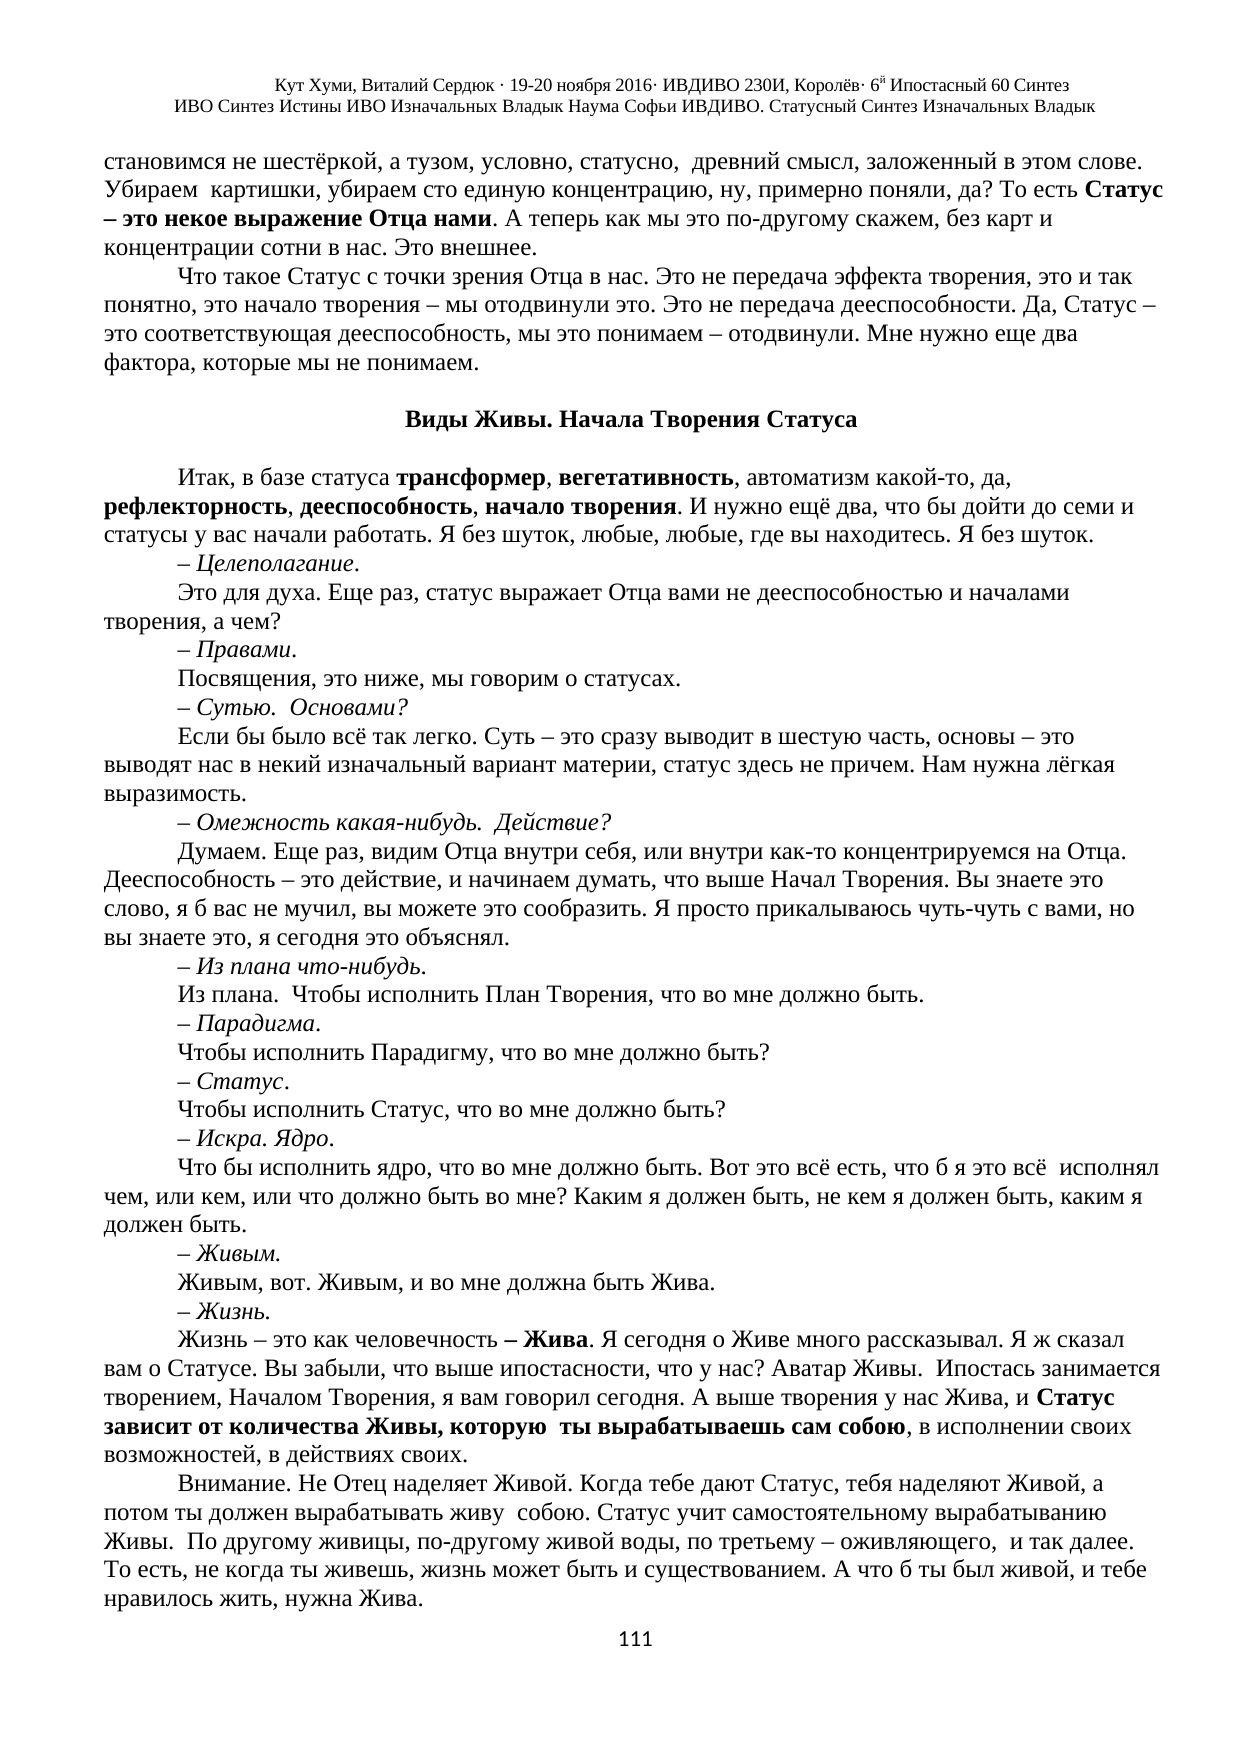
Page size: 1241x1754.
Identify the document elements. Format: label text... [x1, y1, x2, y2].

text Из плана. Чтобы исполнить План Творения, что во мне должно быть. [103, 979, 1167, 1008]
text – Из плана что-нибудь. [103, 951, 1167, 979]
text – Целеполагание. [103, 548, 1167, 577]
text – Правами. [103, 634, 1167, 663]
text – Жизнь. [103, 1296, 1167, 1324]
text Это для духа. Еще раз, статус выражает Отца вами не дееспособностью и началами творения, а чем? [103, 577, 1167, 634]
text Что такое Статус с точки зрения Отца в нас. Это не передача эффекта творения, это и так понятно, это начало творения – мы отодвинули это. Это не передача дееспособности. Да, Статус – это соответствующая дееспособность, мы это понимаем – отодвинули. Мне нужно еще два фактора, которые мы не понимаем. [103, 261, 1167, 376]
text – Статус. [103, 1066, 1167, 1094]
text Думаем. Еще раз, видим Отца внутри себя, или внутри как-то концентрируемся на Отца. Дееспособность – это действие, и начинаем думать, что выше Начал Творения. Вы знаете это слово, я б вас не мучил, вы можете это сообразить. Я просто прикалываюсь чуть-чуть с вами, но вы знаете это, я сегодня это объяснял. [103, 836, 1167, 951]
text – Живым. [103, 1238, 1167, 1267]
text – Парадигма. [103, 1008, 1167, 1037]
text – Омежность какая-нибудь. Действие? [103, 807, 1167, 836]
text Живым, вот. Живым, и во мне должна быть Жива. [103, 1267, 1167, 1296]
text Итак, в базе статуса трансформер, вегетативность, автоматизм какой-то, да, рефлекторность, дееспособность, начало творения. И нужно ещё два, что бы дойти до семи и статусы у вас начали работать. Я без шуток, любые, любые, где вы находитесь. Я без шуток. [103, 462, 1167, 548]
text Виды Живы. Начала Творения Статуса [103, 404, 1167, 433]
text – Сутью. Основами? [103, 692, 1167, 721]
text Жизнь – это как человечность – Жива. Я сегодня о Живе много рассказывал. Я ж сказал вам о Статусе. Вы забыли, что выше ипостасности, что у нас? Аватар Живы. Ипостась занимается творением, Началом Творения, я вам говорил сегодня. А выше творения у нас Жива, и Статус зависит от количества Живы, которую ты вырабатываешь сам собою, в исполнении своих возможностей, в действиях своих. [103, 1324, 1167, 1468]
text Если бы было всё так легко. Суть – это сразу выводит в шестую часть, основы – это выводят нас в некий изначальный вариант материи, статус здесь не причем. Нам нужна лёгкая выразимость. [103, 721, 1167, 807]
text Посвящения, это ниже, мы говорим о статусах. [103, 663, 1167, 692]
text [103, 146, 1167, 261]
text – Искра. Ядро. [103, 1123, 1167, 1152]
text Чтобы исполнить Парадигму, что во мне должно быть? [103, 1037, 1167, 1066]
text Внимание. Не Отец наделяет Живой. Когда тебе дают Статус, тебя наделяют Живой, а потом ты должен вырабатывать живу собою. Статус учит самостоятельному вырабатыванию Живы. По другому живицы, по-другому живой воды, по третьему – оживляющего, и так далее. То есть, не когда ты живешь, жизнь может быть и существованием. А что б ты был живой, и тебе нравилось жить, нужна Жива. [103, 1468, 1167, 1612]
text Чтобы исполнить Статус, что во мне должно быть? [103, 1094, 1167, 1123]
text Что бы исполнить ядро, что во мне должно быть. Вот это всё есть, что б я это всё исполнял чем, или кем, или что должно быть во мне? Каким я должен быть, не кем я должен быть, каким я должен быть. [103, 1152, 1167, 1238]
